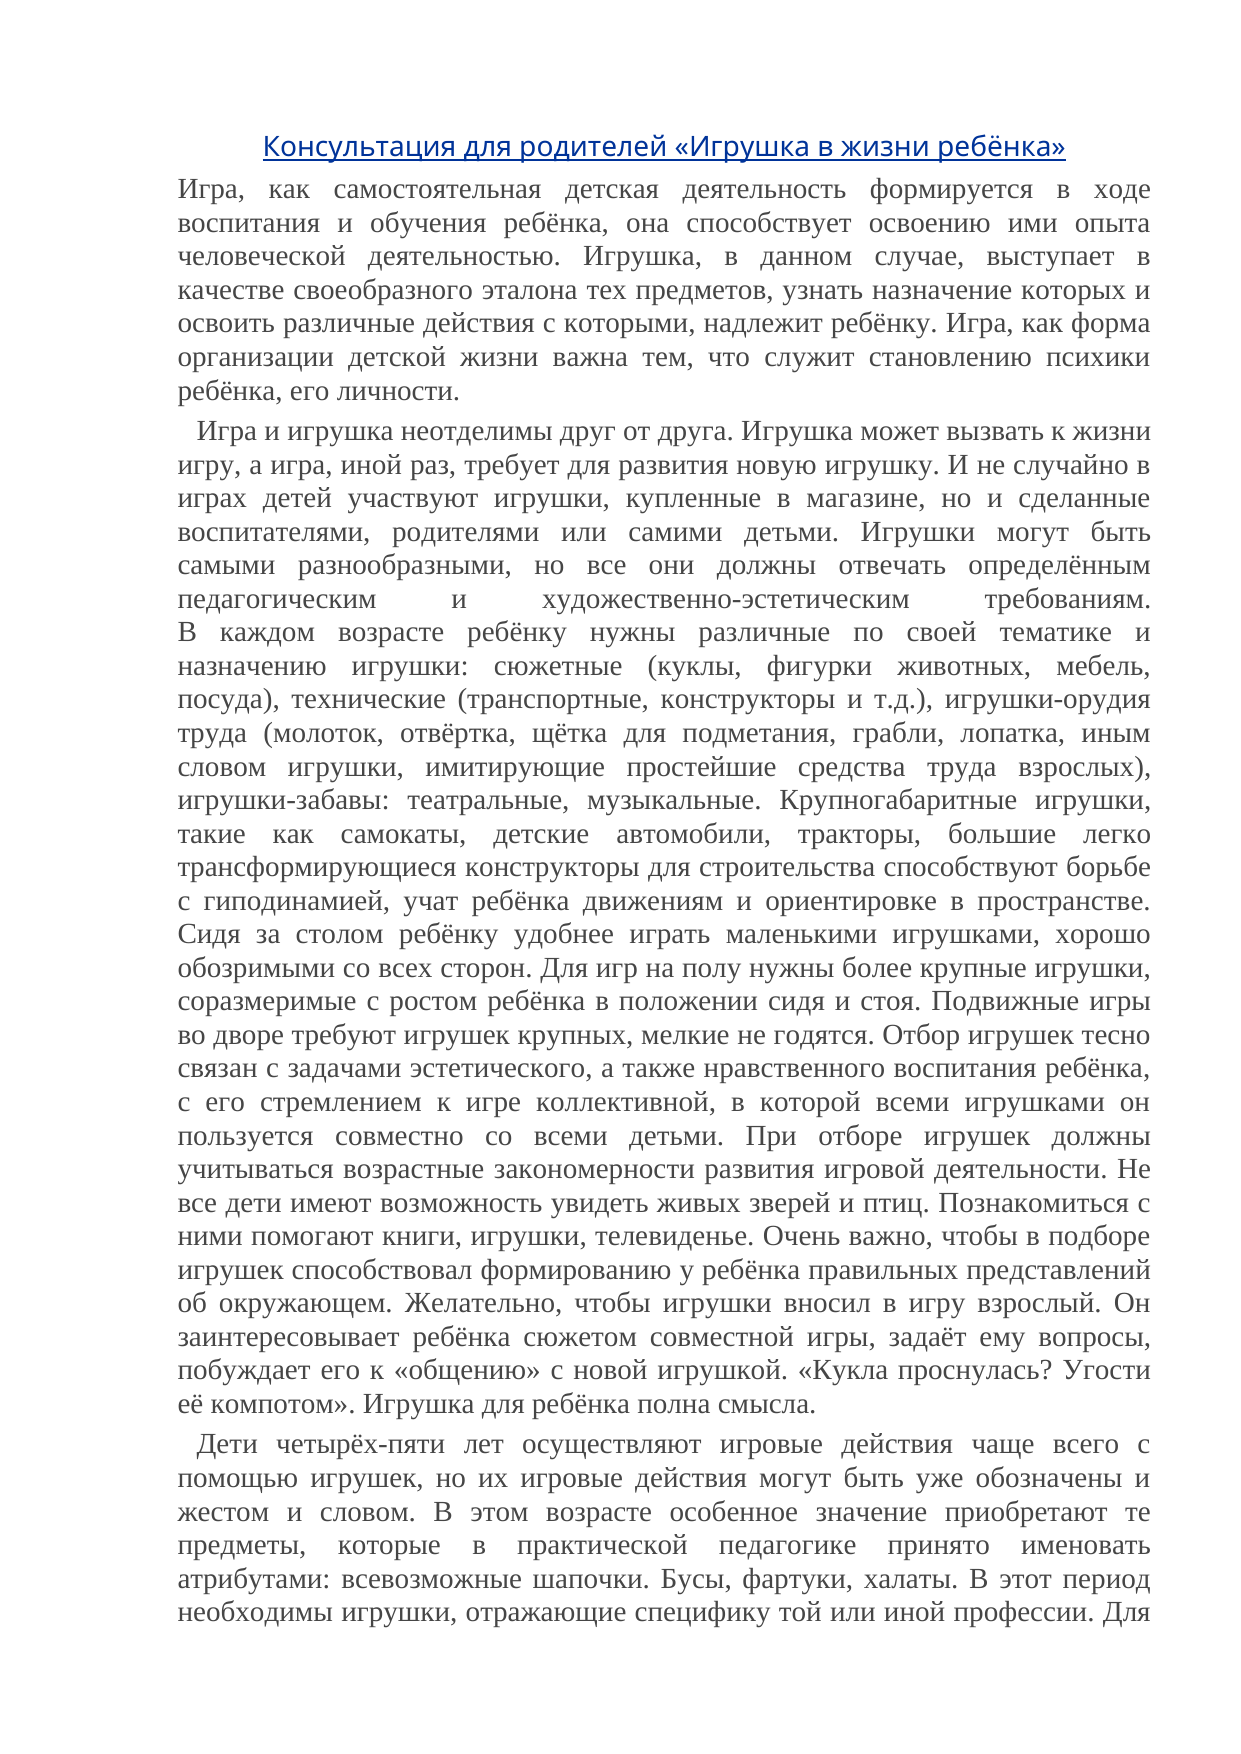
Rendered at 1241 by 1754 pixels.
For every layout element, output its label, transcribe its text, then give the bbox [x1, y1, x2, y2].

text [177, 1427, 1152, 1628]
text Консультация для родителей «Игрушка в жизни ребёнка» [191, 125, 1137, 164]
text Игра и игрушка неотделимы друг от друга. Игрушка может вызвать к жизни игру, а игра, иной раз, требует для развития новую игрушку. И не случайно в играх детей участвуют игрушки, купленные в магазине, но и сделанные воспитателями, родителями или самими детьми. Игрушки могут быть самыми разнообразными, но все они должны отвечать определённым педагогическим и художественно-эстетическим требованиям. В каждом возрасте ребёнку нужны различные по своей тематике и назначению игрушки: сюжетные (куклы, фигурки животных, мебель, посуда), технические (транспортные, конструкторы и т.д.), игрушки-орудия труда (молоток, отвёртка, щётка для подметания, грабли, лопатка, иным словом игрушки, имитирующие простейшие средства труда взрослых), игрушки-забавы: театральные, музыкальные. Крупногабаритные игрушки, такие как самокаты, детские автомобили, тракторы, большие легко трансформирующиеся конструкторы для строительства способствуют борьбе с гиподинамией, учат ребёнка движениям и ориентировке в пространстве. Сидя за столом ребёнку удобнее играть маленькими игрушками, хорошо обозримыми со всех сторон. Для игр на полу нужны более крупные игрушки, соразмеримые с ростом ребёнка в положении сидя и стоя. Подвижные игры во дворе требуют игрушек крупных, мелкие не годятся. Отбор игрушек тесно связан с задачами эстетического, а также нравственного воспитания ребёнка, с его стремлением к игре коллективной, в которой всеми игрушками он пользуется совместно со всеми детьми. При отборе игрушек должны учитываться возрастные закономерности развития игровой деятельности. Не все дети имеют возможность увидеть живых зверей и птиц. Познакомиться с ними помогают книги, игрушки, телевиденье. Очень важно, чтобы в подборе игрушек способствовал формированию у ребёнка правильных представлений об окружающем. Желательно, чтобы игрушки вносил в игру взрослый. Он заинтересовывает ребёнка сюжетом совместной игры, задаёт ему вопросы, побуждает его к «общению» с новой игрушкой. «Кукла проснулась? Угости её компотом». Игрушка для ребёнка полна смысла. [177, 413, 1152, 1419]
text Игра, как самостоятельная детская деятельность формируется в ходе воспитания и обучения ребёнка, она способствует освоению ими опыта человеческой деятельностью. Игрушка, в данном случае, выступает в качестве своеобразного эталона тех предметов, узнать назначение которых и освоить различные действия с которыми, надлежит ребёнку. Игра, как форма организации детской жизни важна тем, что служит становлению психики ребёнка, его личности. [177, 171, 1152, 406]
